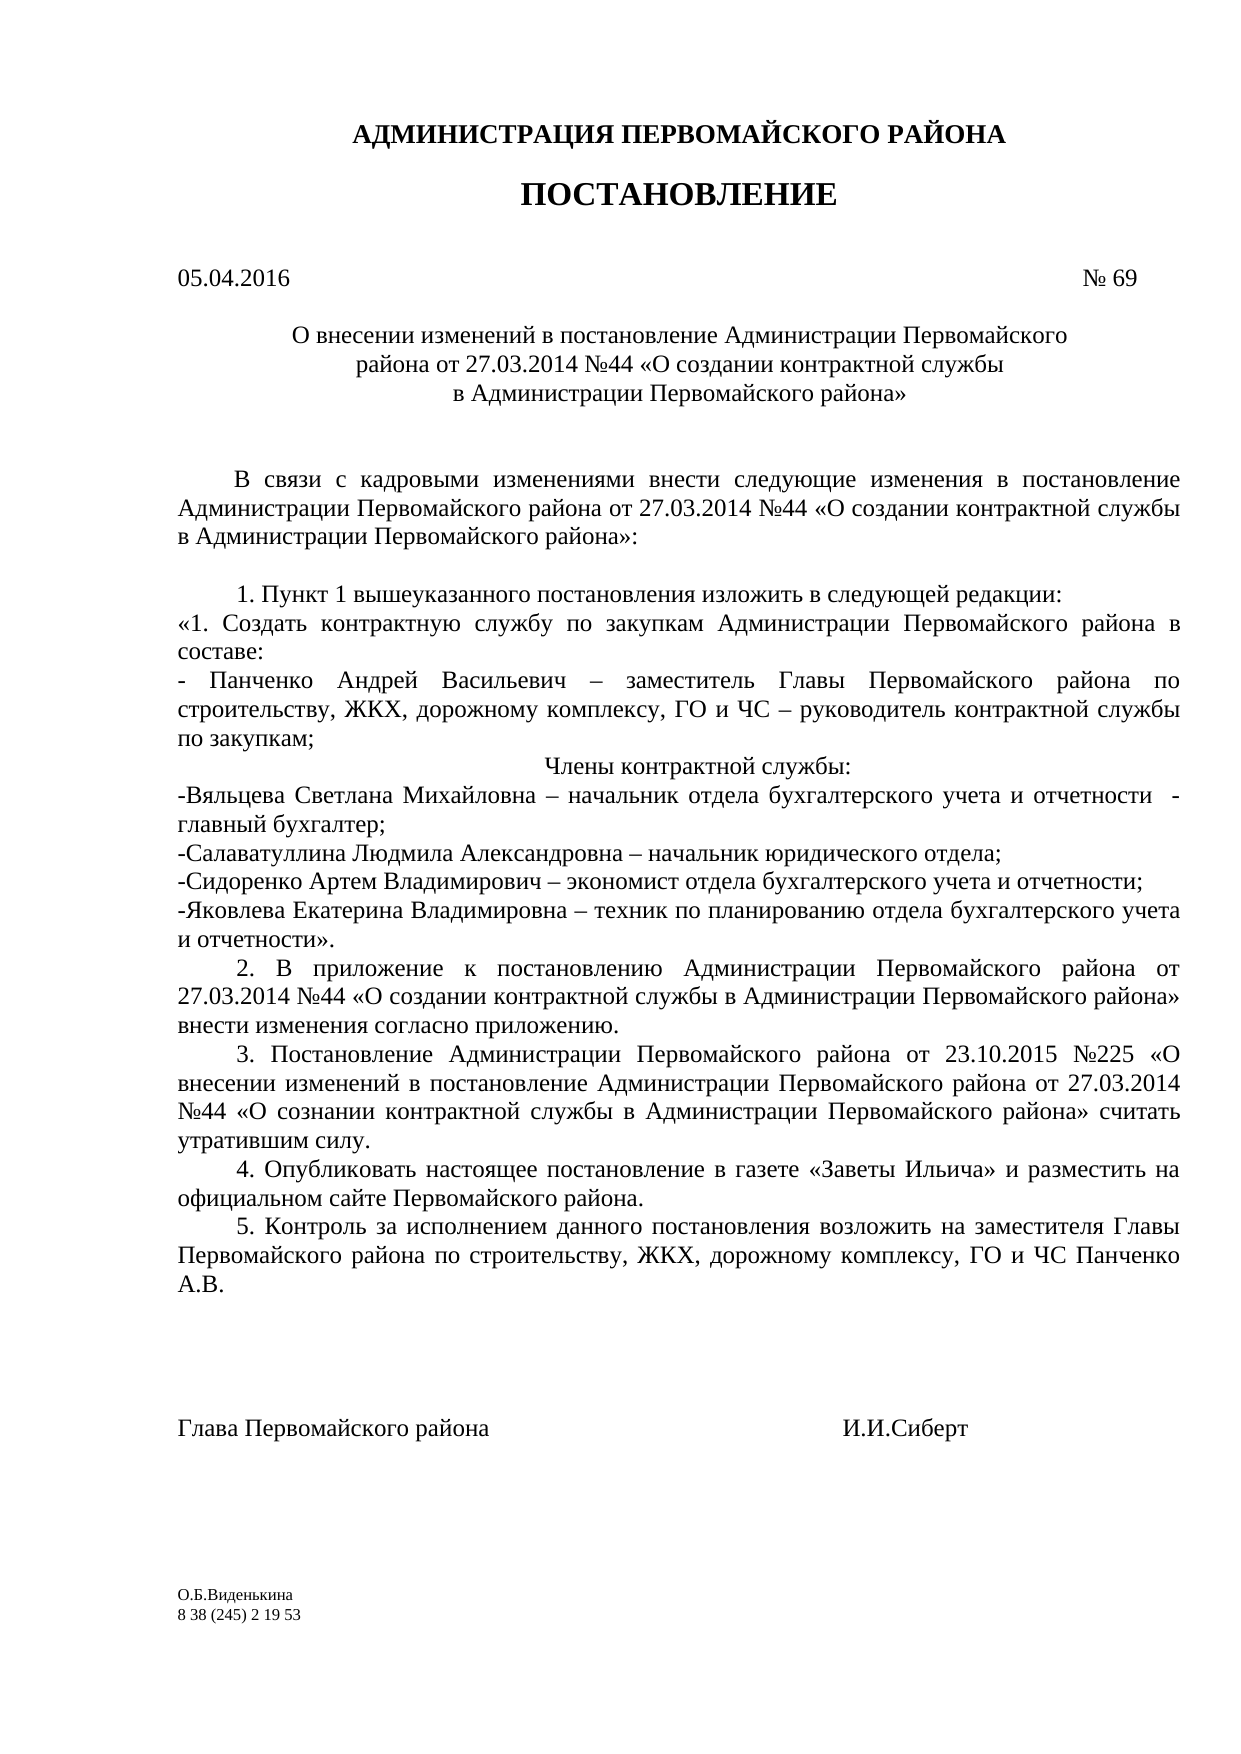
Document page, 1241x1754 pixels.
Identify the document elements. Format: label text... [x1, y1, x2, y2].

list Члены контрактной службы: [215, 751, 1181, 780]
subtitle ПОСТАНОВЛЕНИЕ [177, 174, 1181, 213]
text 05.04.2016 № 69 [177, 263, 1181, 291]
text АДМИНИСТРАЦИЯ ПЕРВОМАЙСКОГО РАЙОНА [177, 118, 1181, 149]
text 8 38 (245) 2 19 53 [177, 1604, 1181, 1623]
list 1. Пункт 1 вышеуказанного постановления изложить в следующей редакции: [177, 579, 1181, 608]
text В связи с кадровыми изменениями внести следующие изменения в постановление Администрации Первомайского района от 27.03.2014 №44 «О создании контрактной службы в Администрации Первомайского района»: [177, 464, 1181, 550]
list - Панченко Андрей Васильевич – заместитель Главы Первомайского района по строительству, ЖКХ, дорожному комплексу, ГО и ЧС – руководитель контрактной службы по закупкам; [177, 665, 1181, 751]
list -Яковлева Екатерина Владимировна – техник по планированию отдела бухгалтерского учета и отчетности». [177, 895, 1181, 953]
list 5. Контроль за исполнением данного постановления возложить на заместителя Главы Первомайского района по строительству, ЖКХ, дорожному комплексу, ГО и ЧС Панченко А.В. [177, 1211, 1181, 1298]
text Глава Первомайского района И.И.Сиберт [177, 1413, 1181, 1441]
list 3. Постановление Администрации Первомайского района от 23.10.2015 №225 «О внесении изменений в постановление Администрации Первомайского района от 27.03.2014 №44 «О сознании контрактной службы в Администрации Первомайского района» считать утратившим силу. [177, 1039, 1181, 1154]
table_header О внесении изменений в постановление Администрации Первомайского района от 27.03.2014 №44 «О создании контрактной службы в Администрации Первомайского района» [275, 320, 1084, 440]
list -Вяльцева Светлана Михайловна – начальник отдела бухгалтерского учета и отчетности - главный бухгалтер; [177, 780, 1181, 838]
list -Салаватуллина Людмила Александровна – начальник юридического отдела; [177, 838, 1181, 866]
list 2. В приложение к постановлению Администрации Первомайского района от 27.03.2014 №44 «О создании контрактной службы в Администрации Первомайского района» внести изменения согласно приложению. [177, 953, 1181, 1039]
list «1. Создать контрактную службу по закупкам Администрации Первомайского района в составе: [177, 608, 1181, 665]
text О.Б.Виденькина [177, 1585, 1181, 1604]
list -Сидоренко Артем Владимирович – экономист отдела бухгалтерского учета и отчетности; [177, 866, 1181, 895]
list 4. Опубликовать настоящее постановление в газете «Заветы Ильича» и разместить на официальном сайте Первомайского района. [177, 1154, 1181, 1211]
